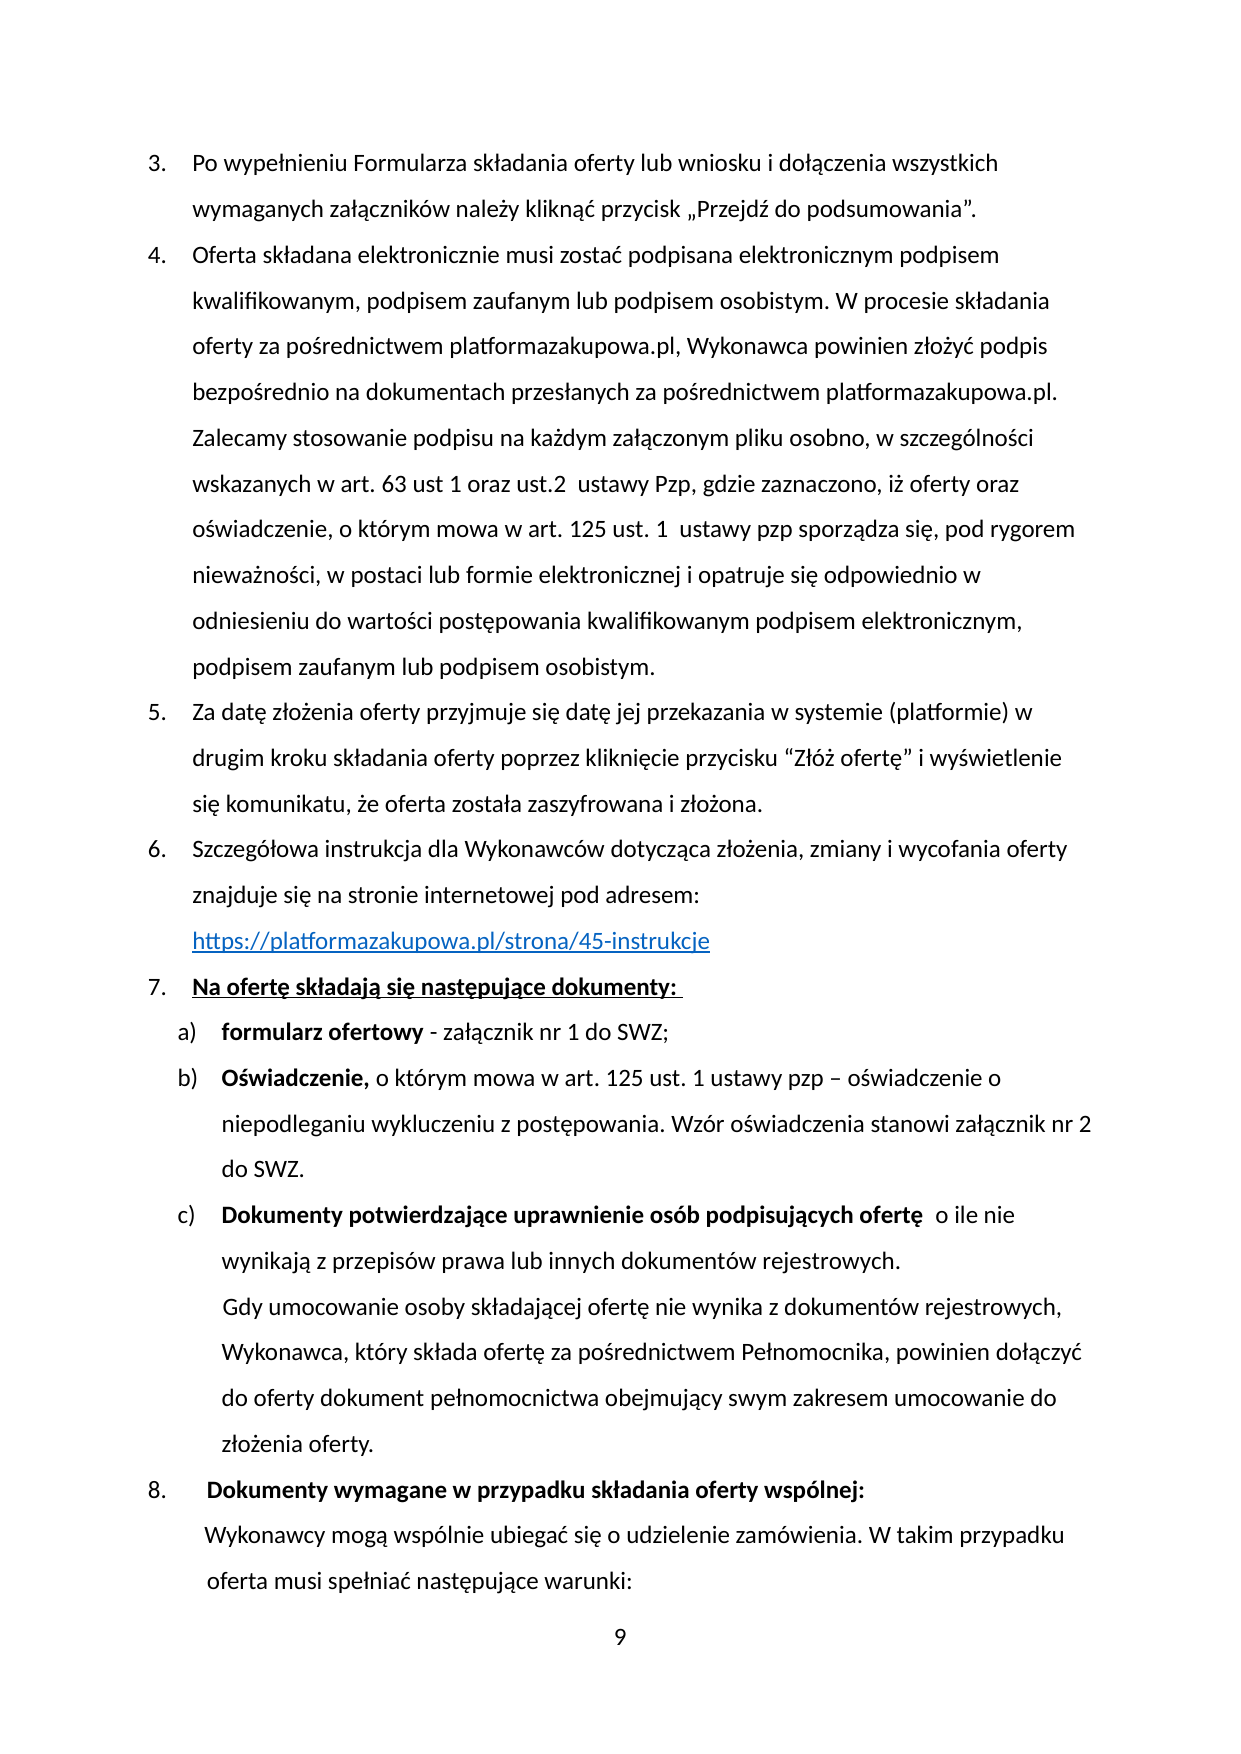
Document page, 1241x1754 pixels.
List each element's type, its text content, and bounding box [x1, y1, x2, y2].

list Oferta składana elektronicznie musi zostać podpisana elektronicznym podpisem kwalifikowanym, podpisem zaufanym lub podpisem osobistym. W procesie składania oferty za pośrednictwem platformazakupowa.pl, Wykonawca powinien złożyć podpis bezpośrednio na dokumentach przesłanych za pośrednictwem platformazakupowa.pl. Zalecamy stosowanie podpisu na każdym załączonym pliku osobno, w szczególności wskazanych w art. 63 ust 1 oraz ust.2 ustawy Pzp, gdzie zaznaczono, iż oferty oraz oświadczenie, o którym mowa w art. 125 ust. 1 ustawy pzp sporządza się, pod rygorem nieważności, w postaci lub formie elektronicznej i opatruje się odpowiednio w odniesieniu do wartości postępowania kwalifikowanym podpisem elektronicznym, podpisem zaufanym lub podpisem osobistym. [148, 239, 1093, 681]
list Dokumenty wymagane w przypadku składania oferty wspólnej: [148, 1474, 1093, 1504]
list Dokumenty potwierdzające uprawnienie osób podpisujących ofertę o ile nie wynikają z przepisów prawa lub innych dokumentów rejestrowych. [177, 1199, 1093, 1276]
text Gdy umocowanie osoby składającej ofertę nie wynika z dokumentów rejestrowych, Wykonawca, który składa ofertę za pośrednictwem Pełnomocnika, powinien dołączyć do oferty dokument pełnomocnictwa obejmujący swym zakresem umocowanie do złożenia oferty. [177, 1291, 1093, 1458]
list Za datę złożenia oferty przyjmuje się datę jej przekazania w systemie (platformie) w drugim kroku składania oferty poprzez kliknięcie przycisku “Złóż ofertę” i wyświetlenie się komunikatu, że oferta została zaszyfrowana i złożona. [148, 696, 1093, 818]
list formularz ofertowy - załącznik nr 1 do SWZ; [177, 1016, 1093, 1047]
text Wykonawcy mogą wspólnie ubiegać się o udzielenie zamówienia. W takim przypadku oferta musi spełniać następujące warunki: [148, 1519, 1093, 1596]
list Po wypełnieniu Formularza składania oferty lub wniosku i dołączenia wszystkich wymaganych załączników należy kliknąć przycisk „Przejdź do podsumowania”. [148, 148, 1093, 224]
list Na ofertę składają się następujące dokumenty: [148, 971, 1093, 1001]
list Szczegółowa instrukcja dla Wykonawców dotycząca złożenia, zmiany i wycofania oferty znajduje się na stronie internetowej pod adresem: https://platformazakupowa.pl/strona/45-instrukcje [148, 833, 1093, 956]
list Oświadczenie, o którym mowa w art. 125 ust. 1 ustawy pzp – oświadczenie o niepodleganiu wykluczeniu z postępowania. Wzór oświadczenia stanowi załącznik nr 2 do SWZ. [177, 1062, 1093, 1184]
